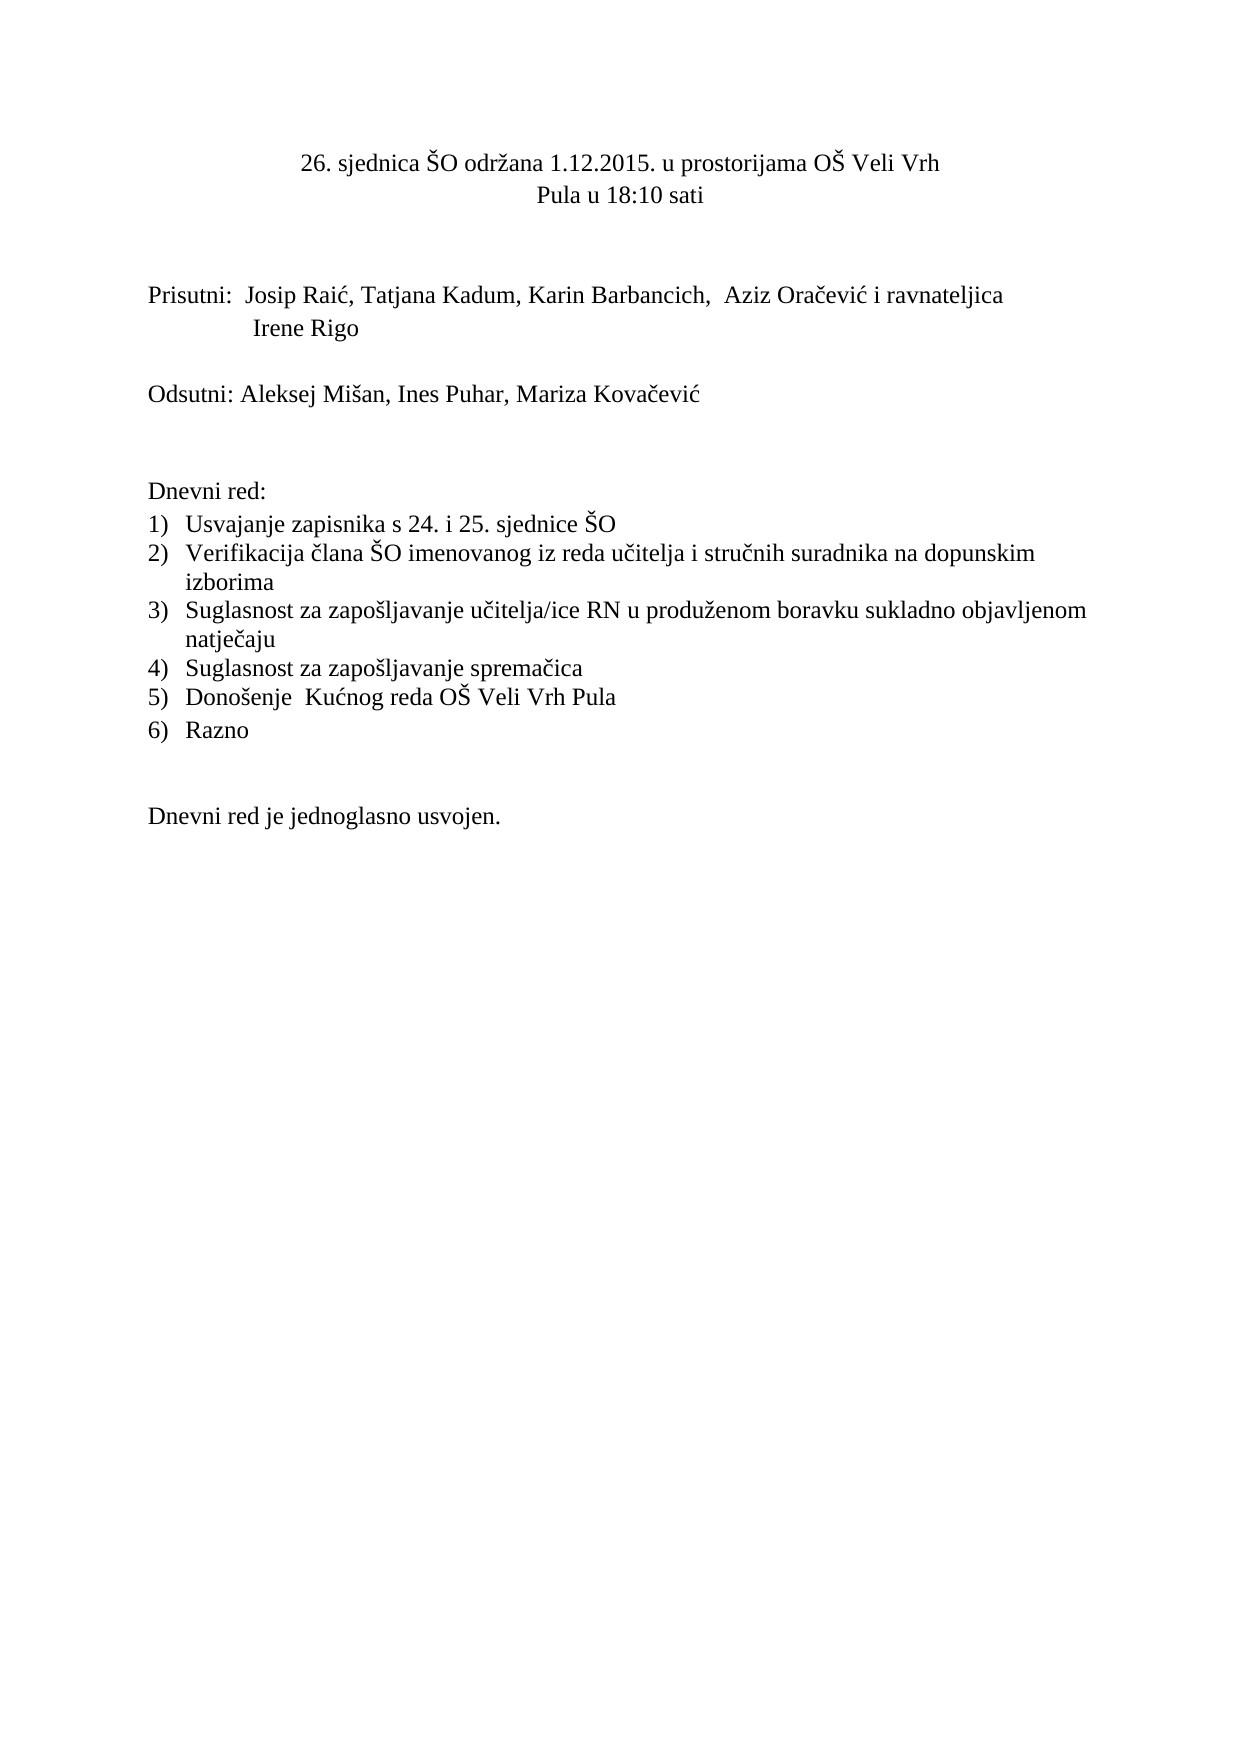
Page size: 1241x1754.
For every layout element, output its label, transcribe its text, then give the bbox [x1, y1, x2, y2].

list Usvajanje zapisnika s 24. i 25. sjednice ŠO [148, 509, 1093, 538]
text Irene Rigo [148, 313, 1093, 341]
list Razno [148, 715, 1093, 744]
list Suglasnost za zapošljavanje spremačica [148, 653, 1093, 682]
text Pula u 18:10 sati [148, 181, 1093, 209]
text 26. sjednica ŠO održana 1.12.2015. u prostorijama OŠ Veli Vrh [148, 148, 1093, 176]
list Verifikacija člana ŠO imenovanog iz reda učitelja i stručnih suradnika na dopunskim izborima [148, 538, 1093, 596]
text Odsutni: Aleksej Mišan, Ines Puhar, Mariza Kovačević [148, 379, 1093, 407]
list Donošenje Kućnog reda OŠ Veli Vrh Pula [148, 682, 1093, 711]
text Prisutni: Josip Raić, Tatjana Kadum, Karin Barbancich, Aziz Oračević i ravnateljica [148, 280, 1093, 308]
text Dnevni red je jednoglasno usvojen. [148, 801, 1093, 830]
list Suglasnost za zapošljavanje učitelja/ice RN u produženom boravku sukladno objavljenom natječaju [148, 596, 1093, 653]
text Dnevni red: [148, 476, 1093, 505]
